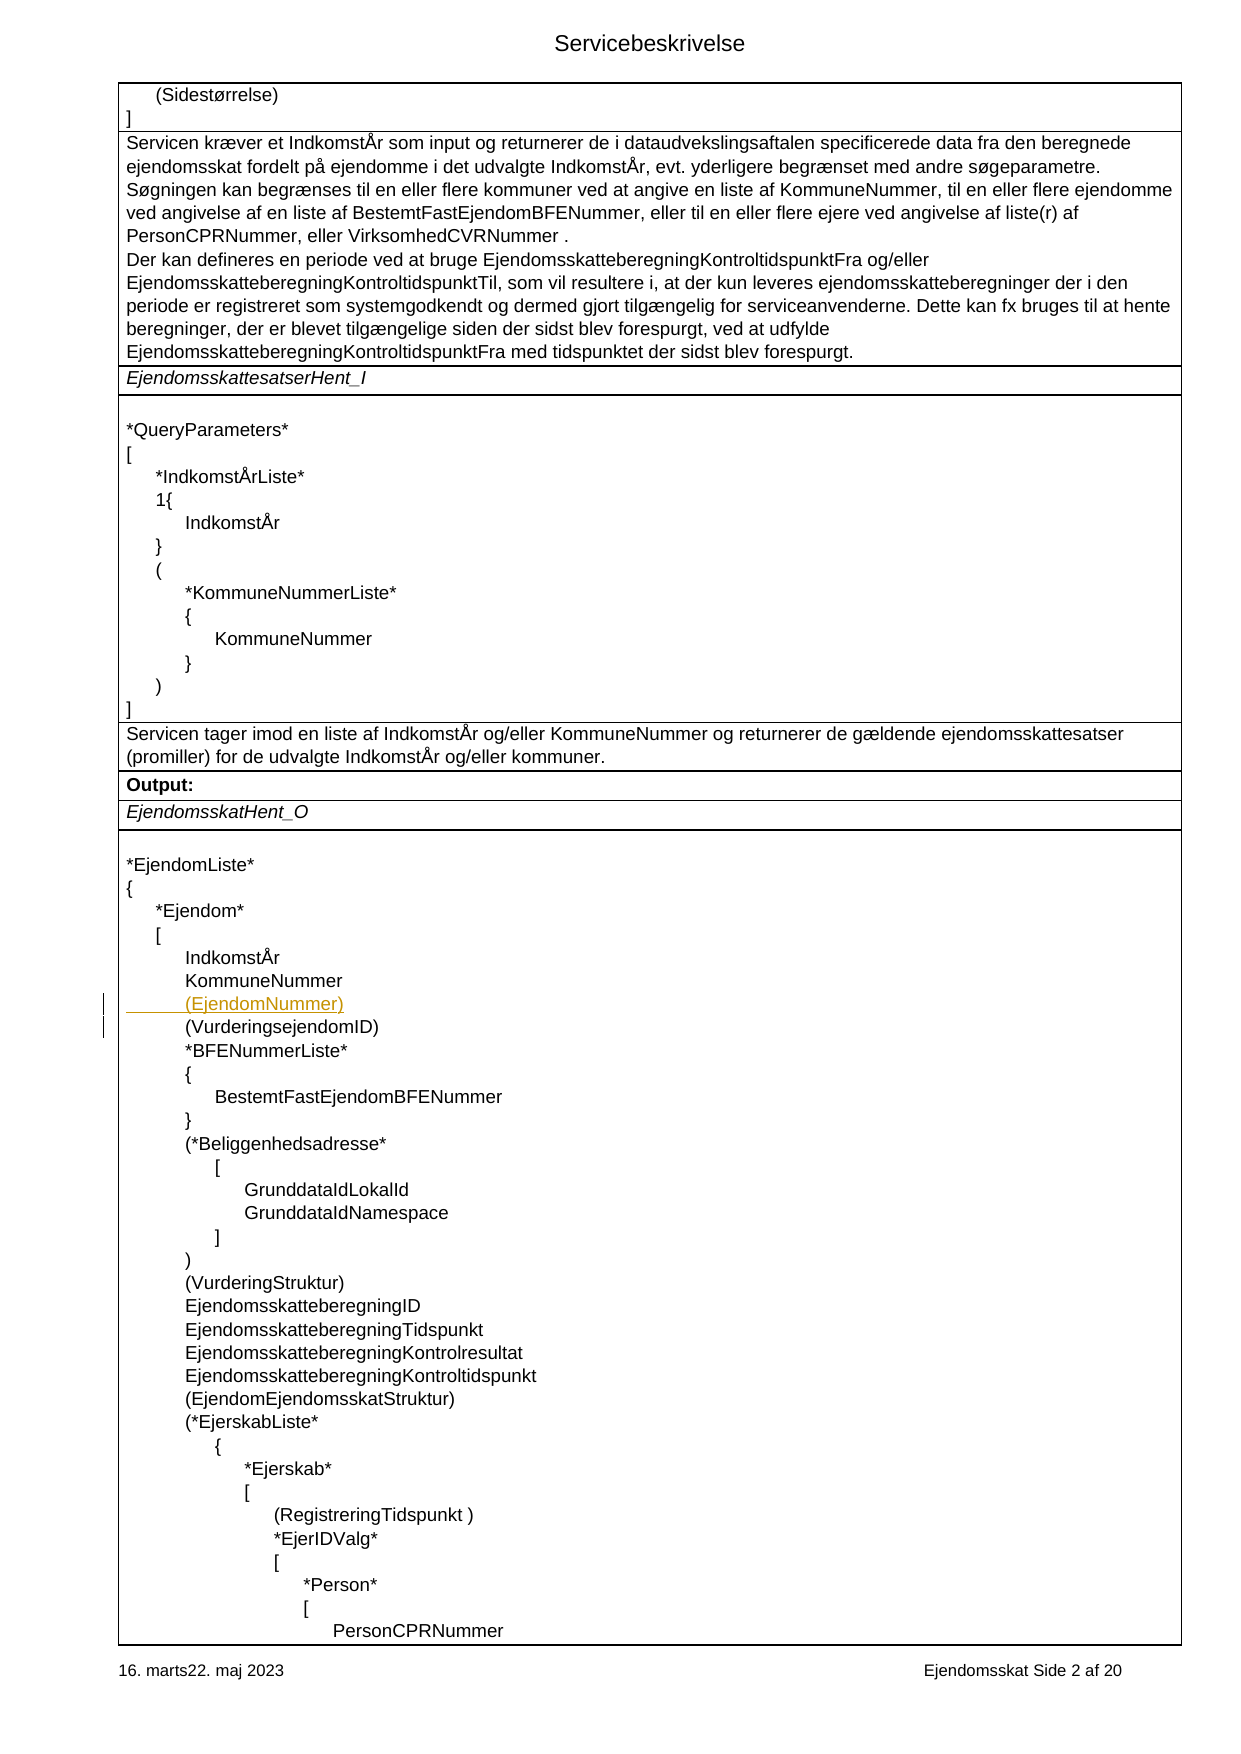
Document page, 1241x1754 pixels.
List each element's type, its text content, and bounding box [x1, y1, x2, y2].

table_cell Servicen kræver et IndkomstÅr som input og returnerer de i dataudvekslingsaftalen specificerede data fra den beregnede ejendomsskat fordelt på ejendomme i det udvalgte IndkomstÅr, evt. yderligere begrænset med andre søgeparametre. Søgningen kan begrænses til en eller flere kommuner ved at angive en liste af KommuneNummer, til en eller flere ejendomme ved angivelse af en liste af BestemtFastEjendomBFENummer, eller til en eller flere ejere ved angivelse af liste(r) af PersonCPRNummer, eller VirksomhedCVRNummer . Der kan defineres en periode ved at bruge EjendomsskatteberegningKontroltidspunktFra og/eller EjendomsskatteberegningKontroltidspunktTil, som vil resultere i, at der kun leveres ejendomsskatteberegninger der i den periode er registreret som systemgodkendt og dermed gjort tilgængelig for serviceanvenderne. Dette kan fx bruges til at hente beregninger, der er blevet tilgængelige siden der sidst blev forespurgt, ved at udfylde EjendomsskatteberegningKontroltidspunktFra med tidspunktet der sidst blev forespurgt. [119, 132, 1181, 365]
table_cell Output: [119, 772, 1181, 799]
table_cell EjendomsskattesatserHent_I [119, 367, 1181, 394]
table_cell EjendomsskatHent_O [119, 801, 1181, 829]
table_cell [119, 831, 1181, 1644]
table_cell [119, 84, 1181, 131]
table_cell *QueryParameters* [ *IndkomstÅrListe* 1{ IndkomstÅr } ( *KommuneNummerListe* { KommuneNummer } ) ] [119, 396, 1181, 722]
table_cell Servicen tager imod en liste af IndkomstÅr og/eller KommuneNummer og returnerer de gældende ejendomsskattesatser (promiller) for de udvalgte IndkomstÅr og/eller kommuner. [119, 723, 1181, 770]
